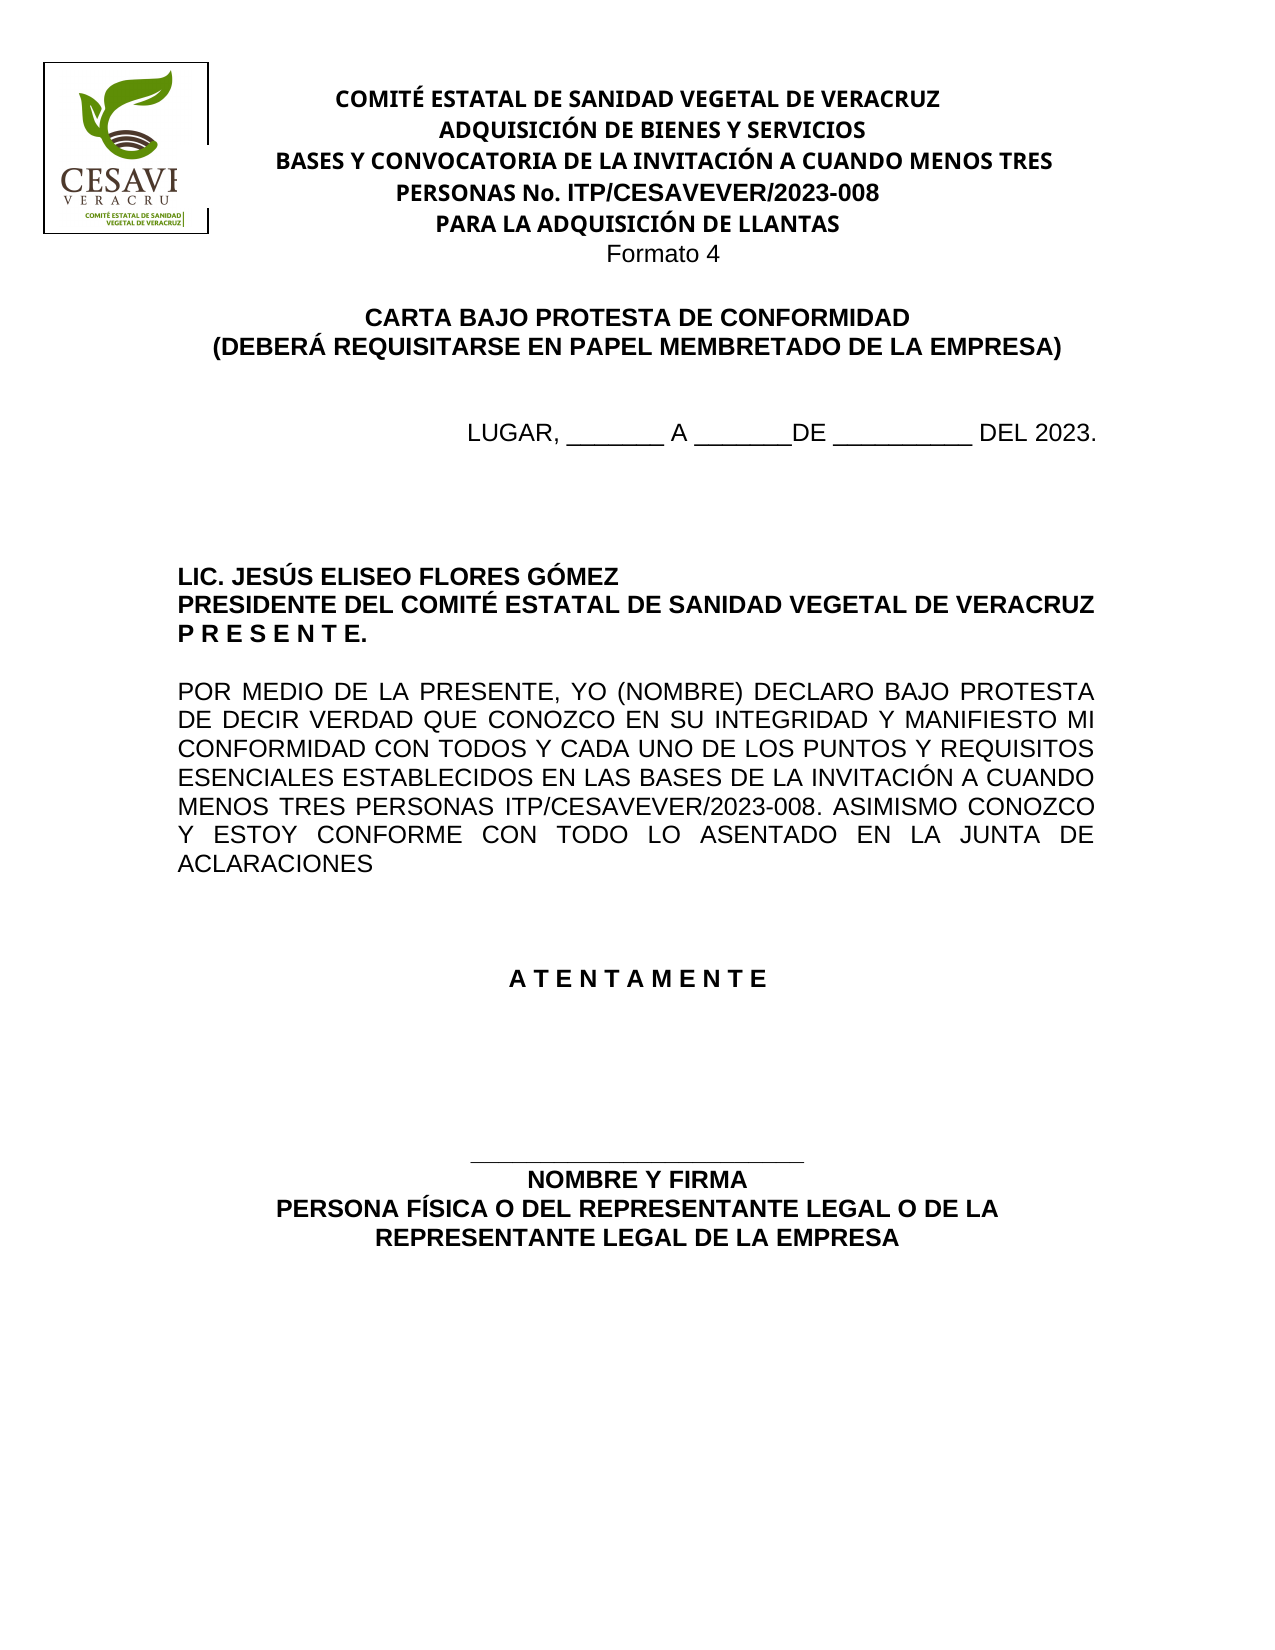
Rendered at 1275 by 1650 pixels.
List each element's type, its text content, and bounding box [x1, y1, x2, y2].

text POR MEDIO DE LA PRESENTE, YO (NOMBRE) DECLARO BAJO PROTESTA DE DECIR VERDAD QUE CONOZCO EN SU INTEGRIDAD Y MANIFIESTO MI CONFORMIDAD CON TODOS Y CADA UNO DE LOS PUNTOS Y REQUISITOS ESENCIALES ESTABLECIDOS EN LAS BASES DE LA INVITACIÓN A CUANDO MENOS TRES PERSONAS ITP/CESAVEVER/2023-008. ASIMISMO CONOZCO Y ESTOY CONFORME CON TODO LO ASENTADO EN LA JUNTA DE ACLARACIONES [177, 676, 1096, 878]
text PRESIDENTE DEL COMITÉ ESTATAL DE SANIDAD VEGETAL DE VERACRUZ [177, 590, 1098, 619]
text LIC. JESÚS ELISEO FLORES GÓMEZ [177, 561, 1098, 590]
picture [59, 70, 192, 227]
text PERSONA FÍSICA O DEL REPRESENTANTE LEGAL O DE LA REPRESENTANTE LEGAL DE LA EMPRESAFormato 5 [177, 1194, 1098, 1251]
text CARTA BAJO PROTESTA DE CONFORMIDAD [177, 303, 1098, 331]
text P R E S E N T E. [177, 619, 1098, 648]
subtitle Formato 4 [177, 239, 1098, 268]
text ________________________ [177, 1136, 1098, 1165]
text (DEBERÁ REQUISITARSE EN PAPEL MEMBRETADO DE LA EMPRESA) [177, 331, 1098, 360]
text NOMBRE Y FIRMA [177, 1165, 1098, 1194]
text A T E N T A M E N T E [177, 964, 1098, 993]
text LUGAR, _______ A _______DE __________ DEL 2023. [177, 418, 1098, 446]
